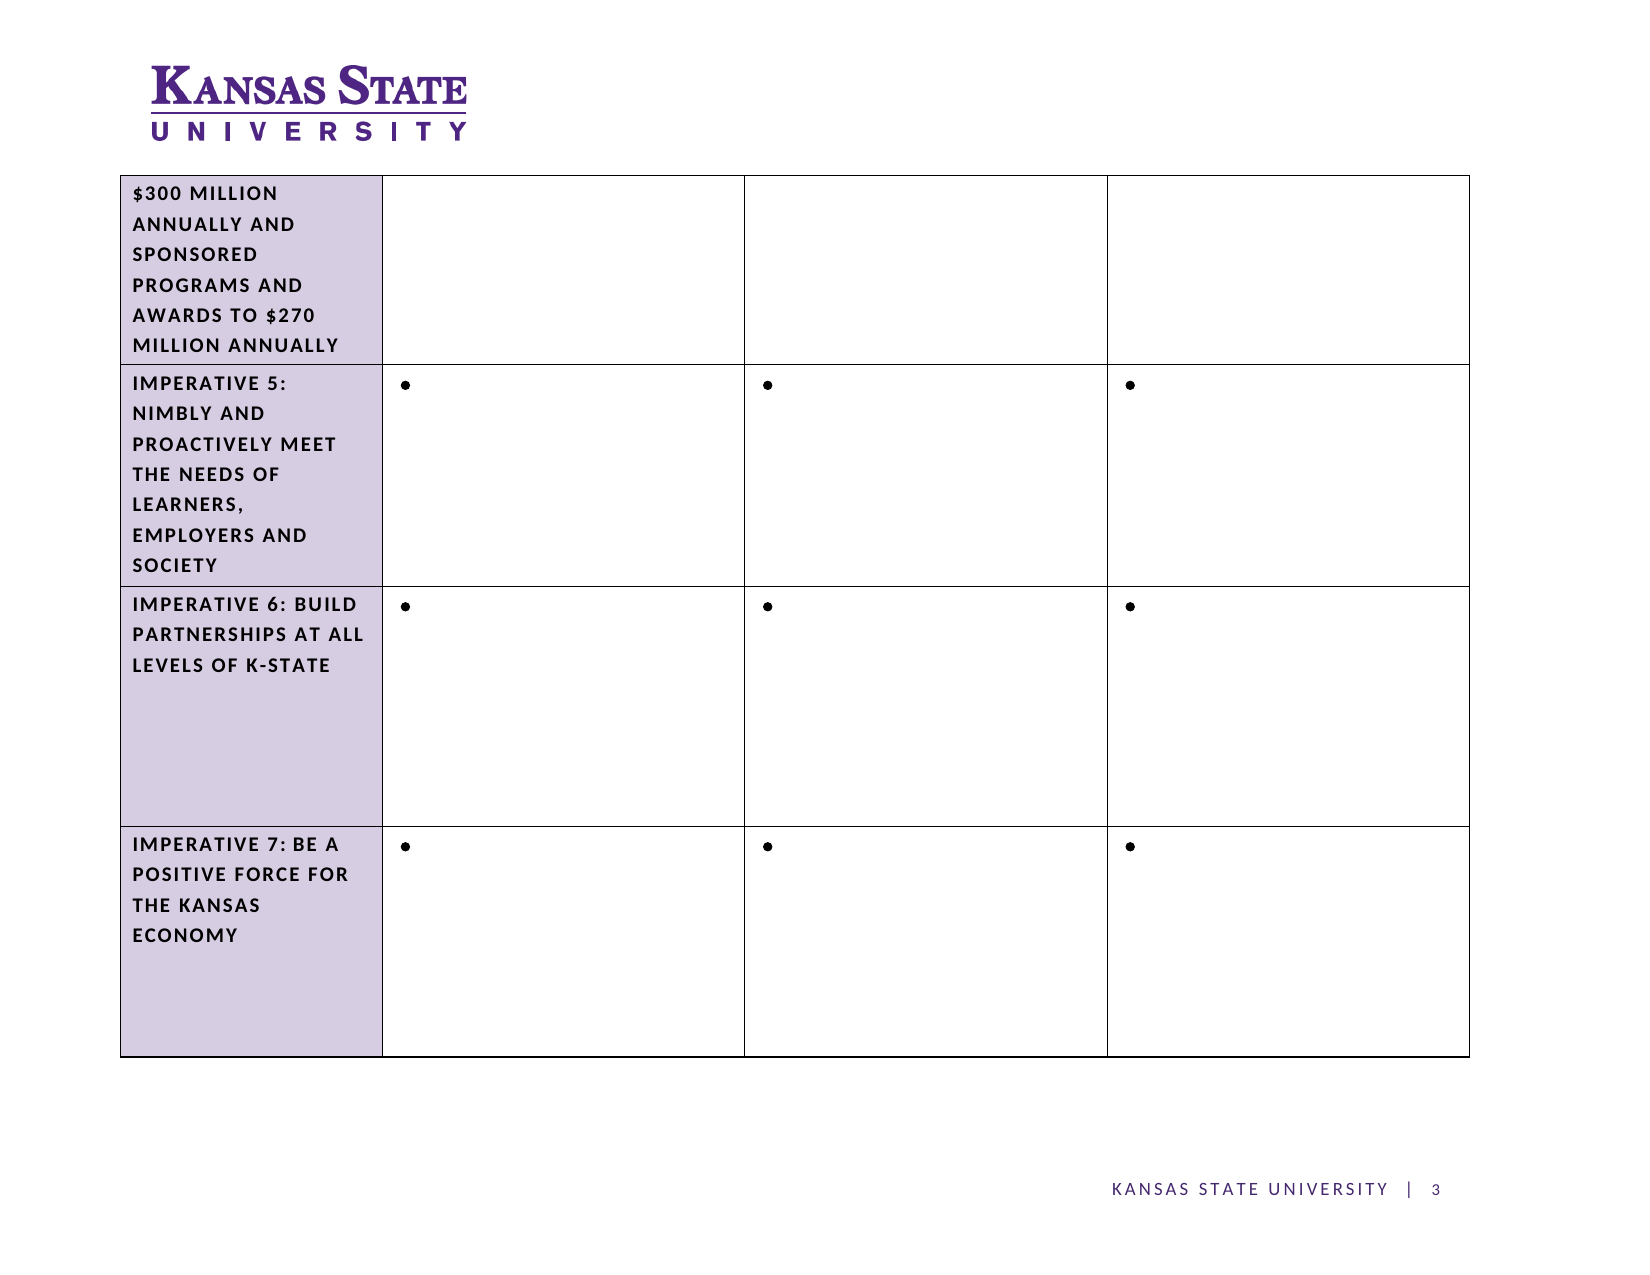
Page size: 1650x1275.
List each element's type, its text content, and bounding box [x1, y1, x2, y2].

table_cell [121, 176, 382, 364]
table_cell [383, 827, 744, 1056]
table_cell [745, 827, 1107, 1056]
table_cell imperative 5: Nimbly and proactively meet the needs of learners, employers and society [121, 365, 382, 586]
table_cell [383, 365, 744, 586]
table_cell imperative 6: Build partnerships at all levels of K-State [121, 587, 382, 826]
table_cell [1108, 827, 1469, 1056]
table_cell [383, 176, 744, 364]
table_cell [745, 176, 1107, 364]
table_cell [745, 365, 1107, 586]
table_cell [1108, 176, 1469, 364]
table_cell [383, 587, 744, 826]
table_cell [1108, 365, 1469, 586]
table_cell [745, 587, 1107, 826]
table_cell imperative 7: Be a positive force for the Kansas economy [121, 827, 382, 1056]
table_cell [1108, 587, 1469, 826]
